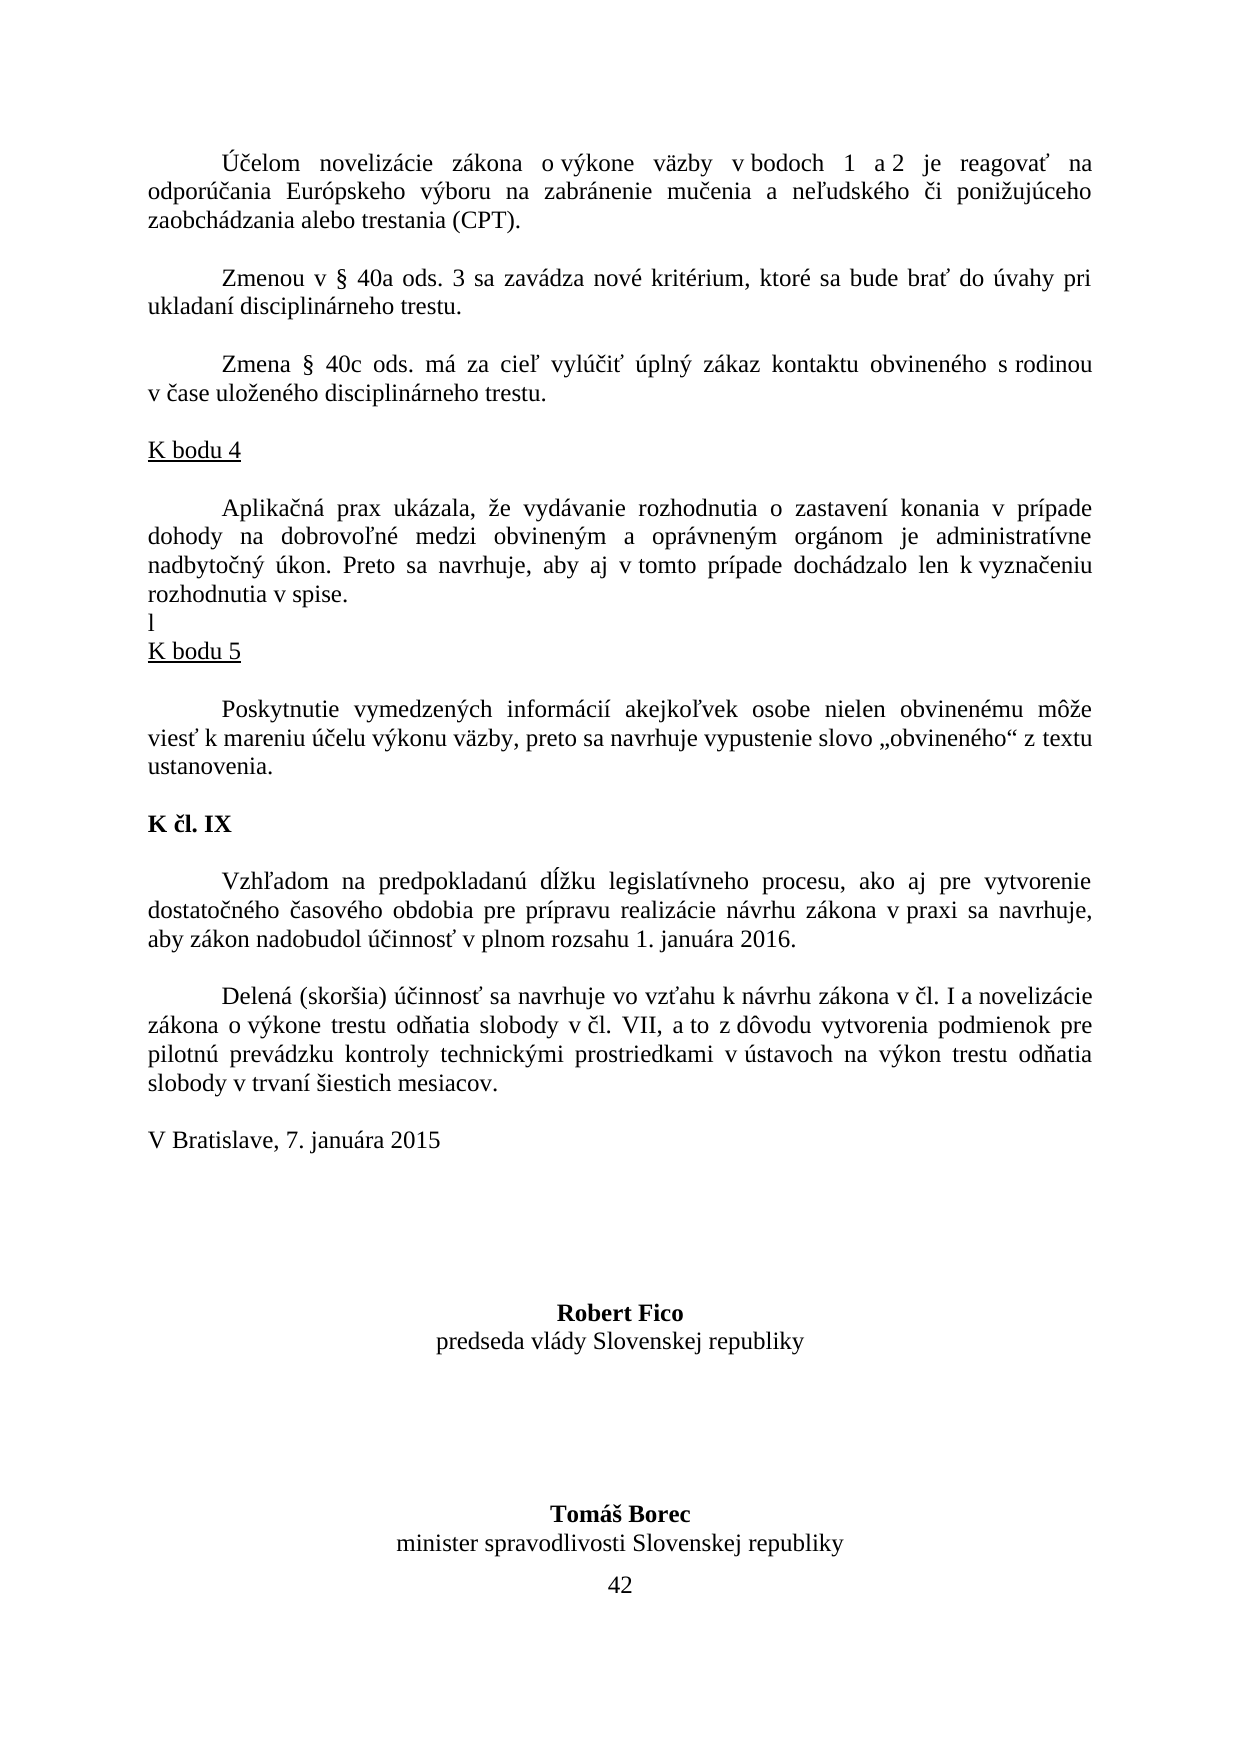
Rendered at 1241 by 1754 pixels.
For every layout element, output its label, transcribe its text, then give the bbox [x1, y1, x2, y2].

text predseda vlády Slovenskej republiky [148, 1326, 1092, 1355]
text Delená (skoršia) účinnosť sa navrhuje vo vzťahu k návrhu zákona v čl. I a novelizácie zákona o výkone trestu odňatia slobody v čl. VII, a to z dôvodu vytvorenia podmienok pre pilotnú prevádzku kontroly technickými prostriedkami v ústavoch na výkon trestu odňatia slobody v trvaní šiestich mesiacov. [148, 981, 1092, 1096]
text minister spravodlivosti Slovenskej republiky [148, 1528, 1092, 1556]
text K čl. IX [148, 809, 1092, 838]
text Vzhľadom na predpokladanú dĺžku legislatívneho procesu, ako aj pre vytvorenie dostatočného časového obdobia pre prípravu realizácie návrhu zákona v praxi sa navrhuje, aby zákon nadobudol účinnosť v plnom rozsahu 1. januára 2016. [148, 866, 1092, 953]
text Robert Fico [148, 1298, 1092, 1326]
text Poskytnutie vymedzených informácií akejkoľvek osobe nielen obvinenému môže viesť k mareniu účelu výkonu väzby, preto sa navrhuje vypustenie slovo „obvineného“ z textu ustanovenia. [148, 694, 1092, 780]
text K bodu 4 [148, 435, 1092, 464]
text V Bratislave, 7. januára 2015 [148, 1125, 1092, 1154]
text K bodu 5 [148, 636, 1092, 665]
text Aplikačná prax ukázala, že vydávanie rozhodnutia o zastavení konania v prípade dohody na dobrovoľné medzi obvineným a oprávneným orgánom je administratívne nadbytočný úkon. Preto sa navrhuje, aby aj v tomto prípade dochádzalo len k vyznačeniu rozhodnutia v spise. [148, 493, 1092, 608]
text Zmenou v § 40a ods. 3 sa zavádza nové kritérium, ktoré sa bude brať do úvahy pri ukladaní disciplinárneho trestu. [148, 263, 1092, 320]
text l [148, 608, 1092, 636]
text Zmena § 40c ods. má za cieľ vylúčiť úplný zákaz kontaktu obvineného s rodinou v čase uloženého disciplinárneho trestu. [148, 349, 1092, 406]
text Tomáš Borec [148, 1499, 1092, 1528]
text Účelom novelizácie zákona o výkone väzby v bodoch 1 a 2 je reagovať na odporúčania Európskeho výboru na zabránenie mučenia a neľudského či ponižujúceho zaobchádzania alebo trestania (CPT). [148, 148, 1092, 234]
